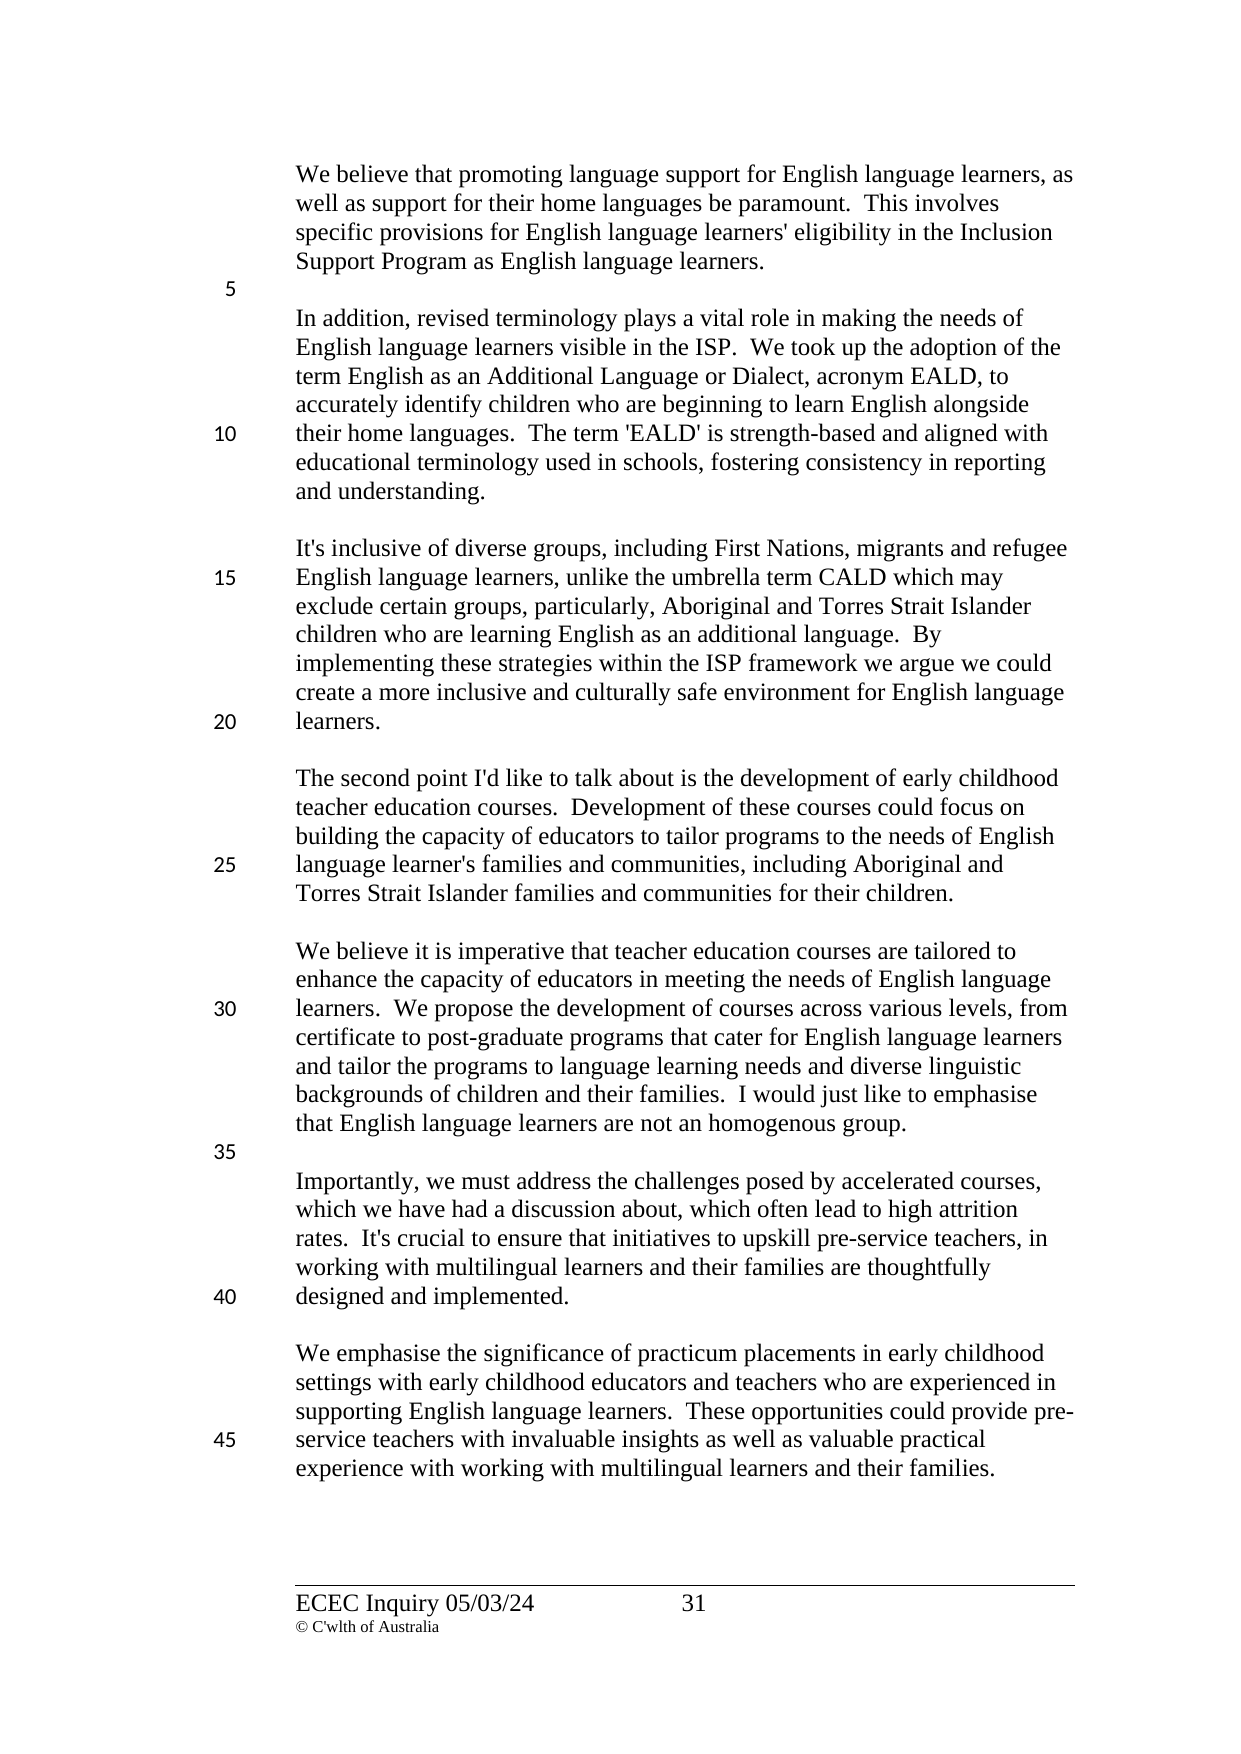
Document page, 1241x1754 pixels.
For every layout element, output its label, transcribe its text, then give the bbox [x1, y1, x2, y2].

text In addition, revised terminology plays a vital role in making the needs of English language learners visible in the ISP. We took up the adoption of the term English as an Additional Language or Dialect, acronym EALD, to accurately identify children who are beginning to learn English alongside their home languages. The term 'EALD' is strength-based and aligned with educational terminology used in schools, fostering consistency in reporting and understanding. [295, 303, 1075, 504]
text It's inclusive of diverse groups, including First Nations, migrants and refugee English language learners, unlike the umbrella term CALD which may exclude certain groups, particularly, Aboriginal and Torres Strait Islander children who are learning English as an additional language. By implementing these strategies within the ISP framework we argue we could create a more inclusive and culturally safe environment for English language learners. [295, 533, 1075, 734]
text We emphasise the significance of practicum placements in early childhood settings with early childhood educators and teachers who are experienced in supporting English language learners. These opportunities could provide pre-service teachers with invaluable insights as well as valuable practical experience with working with multilingual learners and their families. [295, 1338, 1075, 1482]
text We believe that promoting language support for English language learners, as well as support for their home languages be paramount. This involves specific provisions for English language learners' eligibility in the Inclusion Support Program as English language learners. [295, 159, 1075, 274]
text Importantly, we must address the challenges posed by accelerated courses, which we have had a discussion about, which often lead to high attrition rates. It's crucial to ensure that initiatives to upskill pre-service teachers, in working with multilingual learners and their families are thoughtfully designed and implemented. [295, 1166, 1075, 1309]
text We believe it is imperative that teacher education courses are tailored to enhance the capacity of educators in meeting the needs of English language learners. We propose the development of courses across various levels, from certificate to post-graduate programs that cater for English language learners and tailor the programs to language learning needs and diverse linguistic backgrounds of children and their families. I would just like to emphasise that English language learners are not an homogenous group. [295, 936, 1075, 1137]
text The second point I'd like to talk about is the development of early childhood teacher education courses. Development of these courses could focus on building the capacity of educators to tailor programs to the needs of English language learner's families and communities, including Aboriginal and Torres Strait Islander families and communities for their children. [295, 763, 1075, 907]
